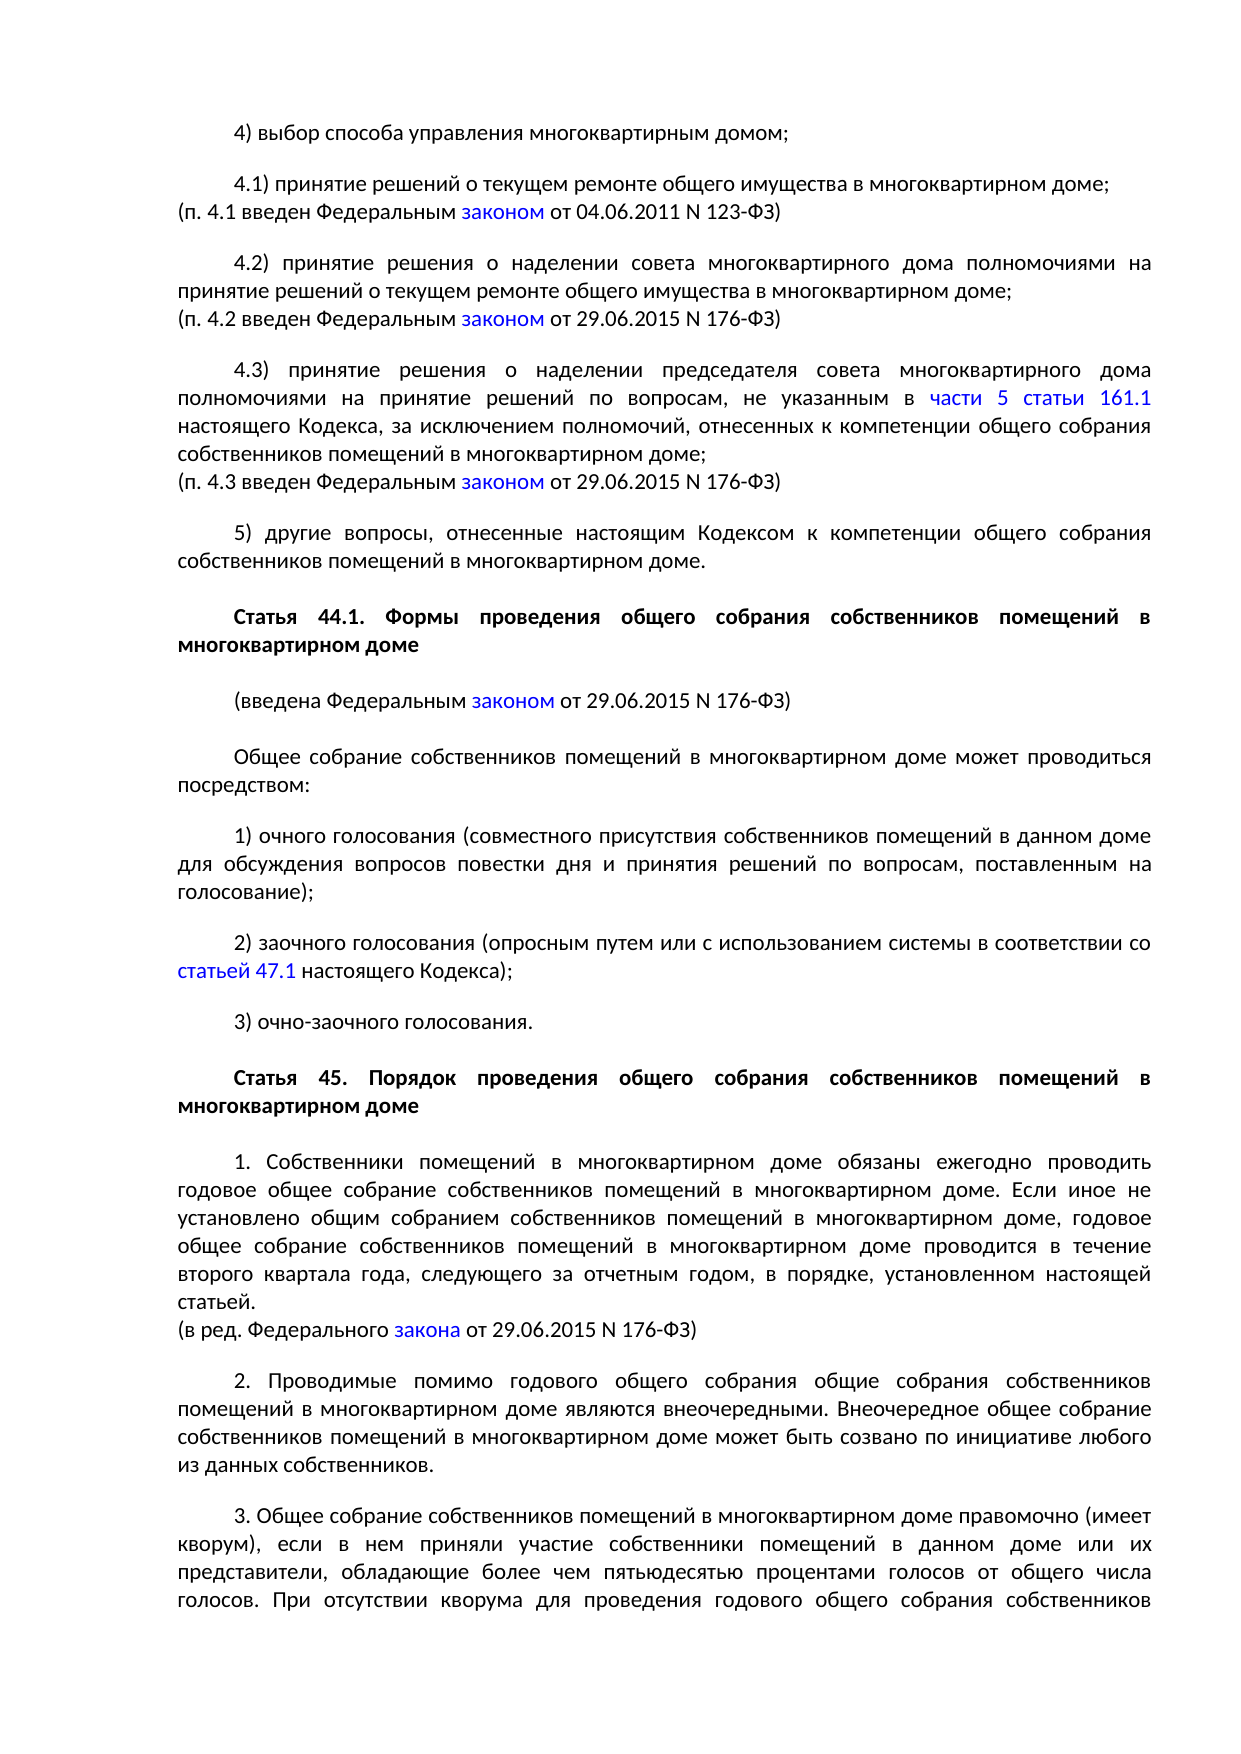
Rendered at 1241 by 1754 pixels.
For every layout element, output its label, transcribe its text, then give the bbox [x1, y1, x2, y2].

text 4.3) принятие решения о наделении председателя совета многоквартирного дома полномочиями на принятие решений по вопросам, не указанным в части 5 статьи 161.1 настоящего Кодекса, за исключением полномочий, отнесенных к компетенции общего собрания собственников помещений в многоквартирном доме; [177, 355, 1152, 467]
text (в ред. Федерального закона от 29.06.2015 N 176-ФЗ) [177, 1315, 1152, 1343]
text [177, 1501, 1152, 1613]
text (п. 4.2 введен Федеральным законом от 29.06.2015 N 176-ФЗ) [177, 304, 1152, 332]
title Статья 45. Порядок проведения общего собрания собственников помещений в многоквартирном доме [177, 1063, 1152, 1119]
text 5) другие вопросы, отнесенные настоящим Кодексом к компетенции общего собрания собственников помещений в многоквартирном доме. [177, 518, 1152, 574]
text 1) очного голосования (совместного присутствия собственников помещений в данном доме для обсуждения вопросов повестки дня и принятия решений по вопросам, поставленным на голосование); [177, 821, 1152, 905]
title Статья 44.1. Формы проведения общего собрания собственников помещений в многоквартирном доме [177, 602, 1152, 658]
text 4.2) принятие решения о наделении совета многоквартирного дома полномочиями на принятие решений о текущем ремонте общего имущества в многоквартирном доме; [177, 248, 1152, 304]
text (п. 4.1 введен Федеральным законом от 04.06.2011 N 123-ФЗ) [177, 197, 1152, 225]
text 2) заочного голосования (опросным путем или с использованием системы в соответствии со статьей 47.1 настоящего Кодекса); [177, 928, 1152, 984]
text 4.1) принятие решений о текущем ремонте общего имущества в многоквартирном доме; [177, 169, 1152, 197]
text 2. Проводимые помимо годового общего собрания общие собрания собственников помещений в многоквартирном доме являются внеочередными. Внеочередное общее собрание собственников помещений в многоквартирном доме может быть созвано по инициативе любого из данных собственников. [177, 1366, 1152, 1478]
text 1. Собственники помещений в многоквартирном доме обязаны ежегодно проводить годовое общее собрание собственников помещений в многоквартирном доме. Если иное не установлено общим собранием собственников помещений в многоквартирном доме, годовое общее собрание собственников помещений в многоквартирном доме проводится в течение второго квартала года, следующего за отчетным годом, в порядке, установленном настоящей статьей. [177, 1147, 1152, 1315]
text Общее собрание собственников помещений в многоквартирном доме может проводиться посредством: [177, 742, 1152, 798]
text (п. 4.3 введен Федеральным законом от 29.06.2015 N 176-ФЗ) [177, 467, 1152, 495]
text 4) выбор способа управления многоквартирным домом; [177, 118, 1152, 146]
text 3) очно-заочного голосования. [177, 1007, 1152, 1035]
text (введена Федеральным законом от 29.06.2015 N 176-ФЗ) [177, 686, 1152, 714]
